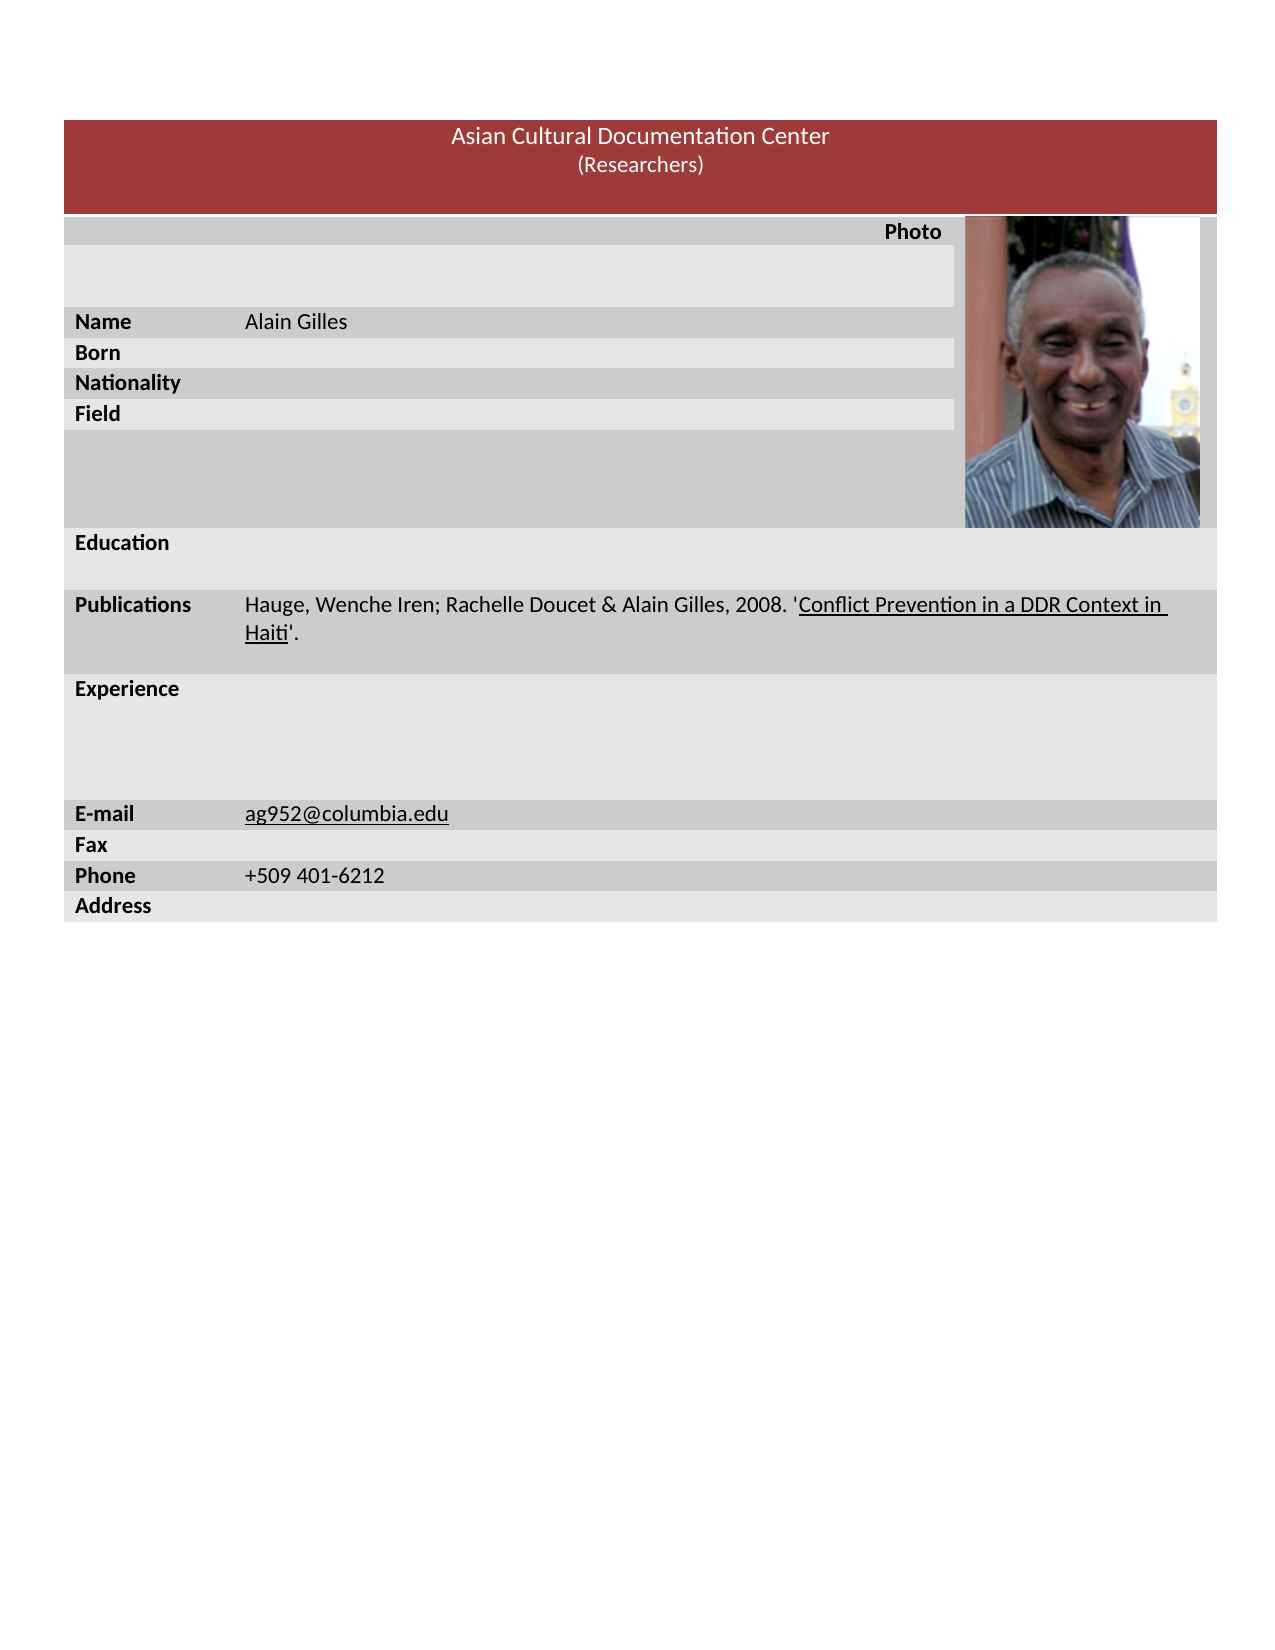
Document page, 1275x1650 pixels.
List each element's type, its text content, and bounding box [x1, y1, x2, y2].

table_cell [234, 891, 1217, 922]
table_cell Hauge, Wenche Iren; Rachelle Doucet & Alain Gilles, 2008. 'Conflict Prevention in a DDR Context in Haiti'. [234, 590, 1217, 674]
table_cell [1200, 217, 1217, 528]
table_cell +509 401-6212 [234, 861, 1217, 891]
table_cell Fax [64, 830, 234, 861]
table_cell Alain Gilles [234, 307, 954, 338]
table_cell [64, 245, 954, 307]
table_cell Publications [64, 590, 234, 674]
table_cell Photo [873, 217, 954, 245]
table_cell Name [64, 307, 234, 338]
table_cell Phone [64, 861, 234, 891]
table_cell ag952@columbia.edu [234, 800, 1217, 830]
table_cell [234, 674, 1217, 799]
table_cell [64, 430, 954, 528]
table_header Asian Cultural Documentation Center (Researchers) [64, 120, 1217, 214]
table_cell [234, 528, 1217, 590]
table_cell [234, 338, 954, 368]
table_cell E-mail [64, 800, 234, 830]
table_cell Born [64, 338, 234, 368]
table_cell Nationality [64, 368, 234, 399]
table_cell Address [64, 891, 234, 922]
picture [965, 216, 1200, 528]
table_cell Field [64, 399, 234, 429]
table_cell [234, 830, 1217, 861]
table_cell [64, 217, 873, 245]
table_cell [954, 217, 965, 528]
table_cell Education [64, 528, 234, 590]
table_cell [234, 368, 954, 399]
table_cell Experience [64, 674, 234, 799]
table_cell [234, 399, 954, 429]
